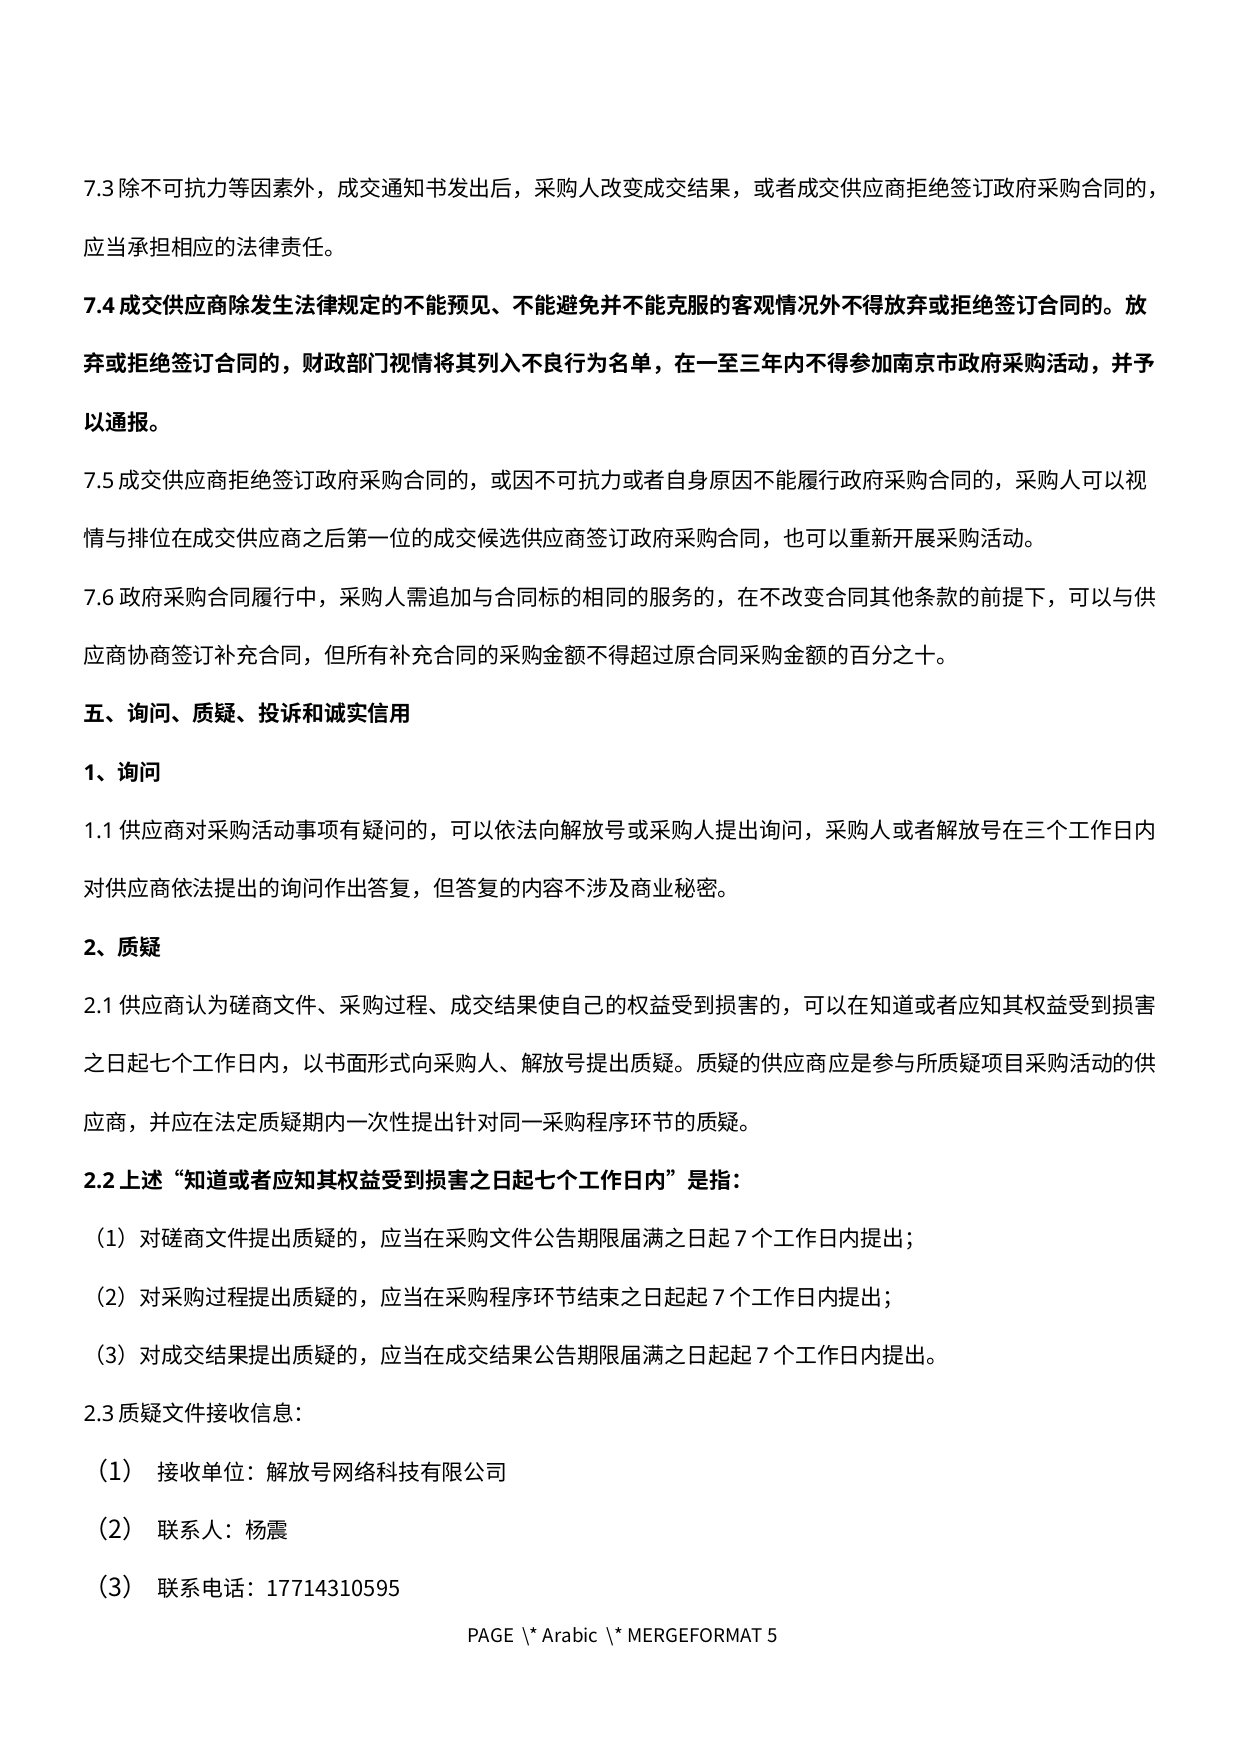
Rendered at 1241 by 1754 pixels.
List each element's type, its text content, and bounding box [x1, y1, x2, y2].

list 2.3质疑文件接收信息： [83, 1375, 1157, 1433]
list 联系人：杨震 [83, 1492, 1157, 1550]
subtitle 五、询问、质疑、投诉和诚实信用 [83, 675, 1157, 733]
list 7.4成交供应商除发生法律规定的不能预见、不能避免并不能克服的客观情况外不得放弃或拒绝签订合同的。放弃或拒绝签订合同的，财政部门视情将其列入不良行为名单，在一至三年内不得参加南京市政府采购活动，并予以通报。 [83, 267, 1157, 442]
subtitle 1、询问 [83, 733, 1157, 792]
list 7.6政府采购合同履行中，采购人需追加与合同标的相同的服务的，在不改变合同其他条款的前提下，可以与供应商协商签订补充合同，但所有补充合同的采购金额不得超过原合同采购金额的百分之十。 [83, 558, 1157, 675]
list 对成交结果提出质疑的，应当在成交结果公告期限届满之日起起7个工作日内提出。 [83, 1317, 1157, 1375]
list 联系电话：17714310595 [83, 1550, 1157, 1608]
list 对磋商文件提出质疑的，应当在采购文件公告期限届满之日起7个工作日内提出； [83, 1200, 1157, 1258]
list 2.2上述“知道或者应知其权益受到损害之日起七个工作日内”是指： [83, 1142, 1157, 1200]
list 2.1供应商认为磋商文件、采购过程、成交结果使自己的权益受到损害的，可以在知道或者应知其权益受到损害之日起七个工作日内，以书面形式向采购人、解放号提出质疑。质疑的供应商应是参与所质疑项目采购活动的供应商，并应在法定质疑期内一次性提出针对同一采购程序环节的质疑。 [83, 967, 1157, 1142]
list 7.3除不可抗力等因素外，成交通知书发出后，采购人改变成交结果，或者成交供应商拒绝签订政府采购合同的，应当承担相应的法律责任。 [83, 150, 1157, 267]
list 接收单位：解放号网络科技有限公司 [83, 1433, 1157, 1492]
list 对采购过程提出质疑的，应当在采购程序环节结束之日起起7个工作日内提出； [83, 1258, 1157, 1317]
subtitle 2、质疑 [83, 908, 1157, 967]
text 1.1供应商对采购活动事项有疑问的，可以依法向解放号或采购人提出询问，采购人或者解放号在三个工作日内对供应商依法提出的询问作出答复，但答复的内容不涉及商业秘密。 [83, 792, 1157, 908]
list 7.5成交供应商拒绝签订政府采购合同的，或因不可抗力或者自身原因不能履行政府采购合同的，采购人可以视情与排位在成交供应商之后第一位的成交候选供应商签订政府采购合同，也可以重新开展采购活动。 [83, 442, 1157, 558]
